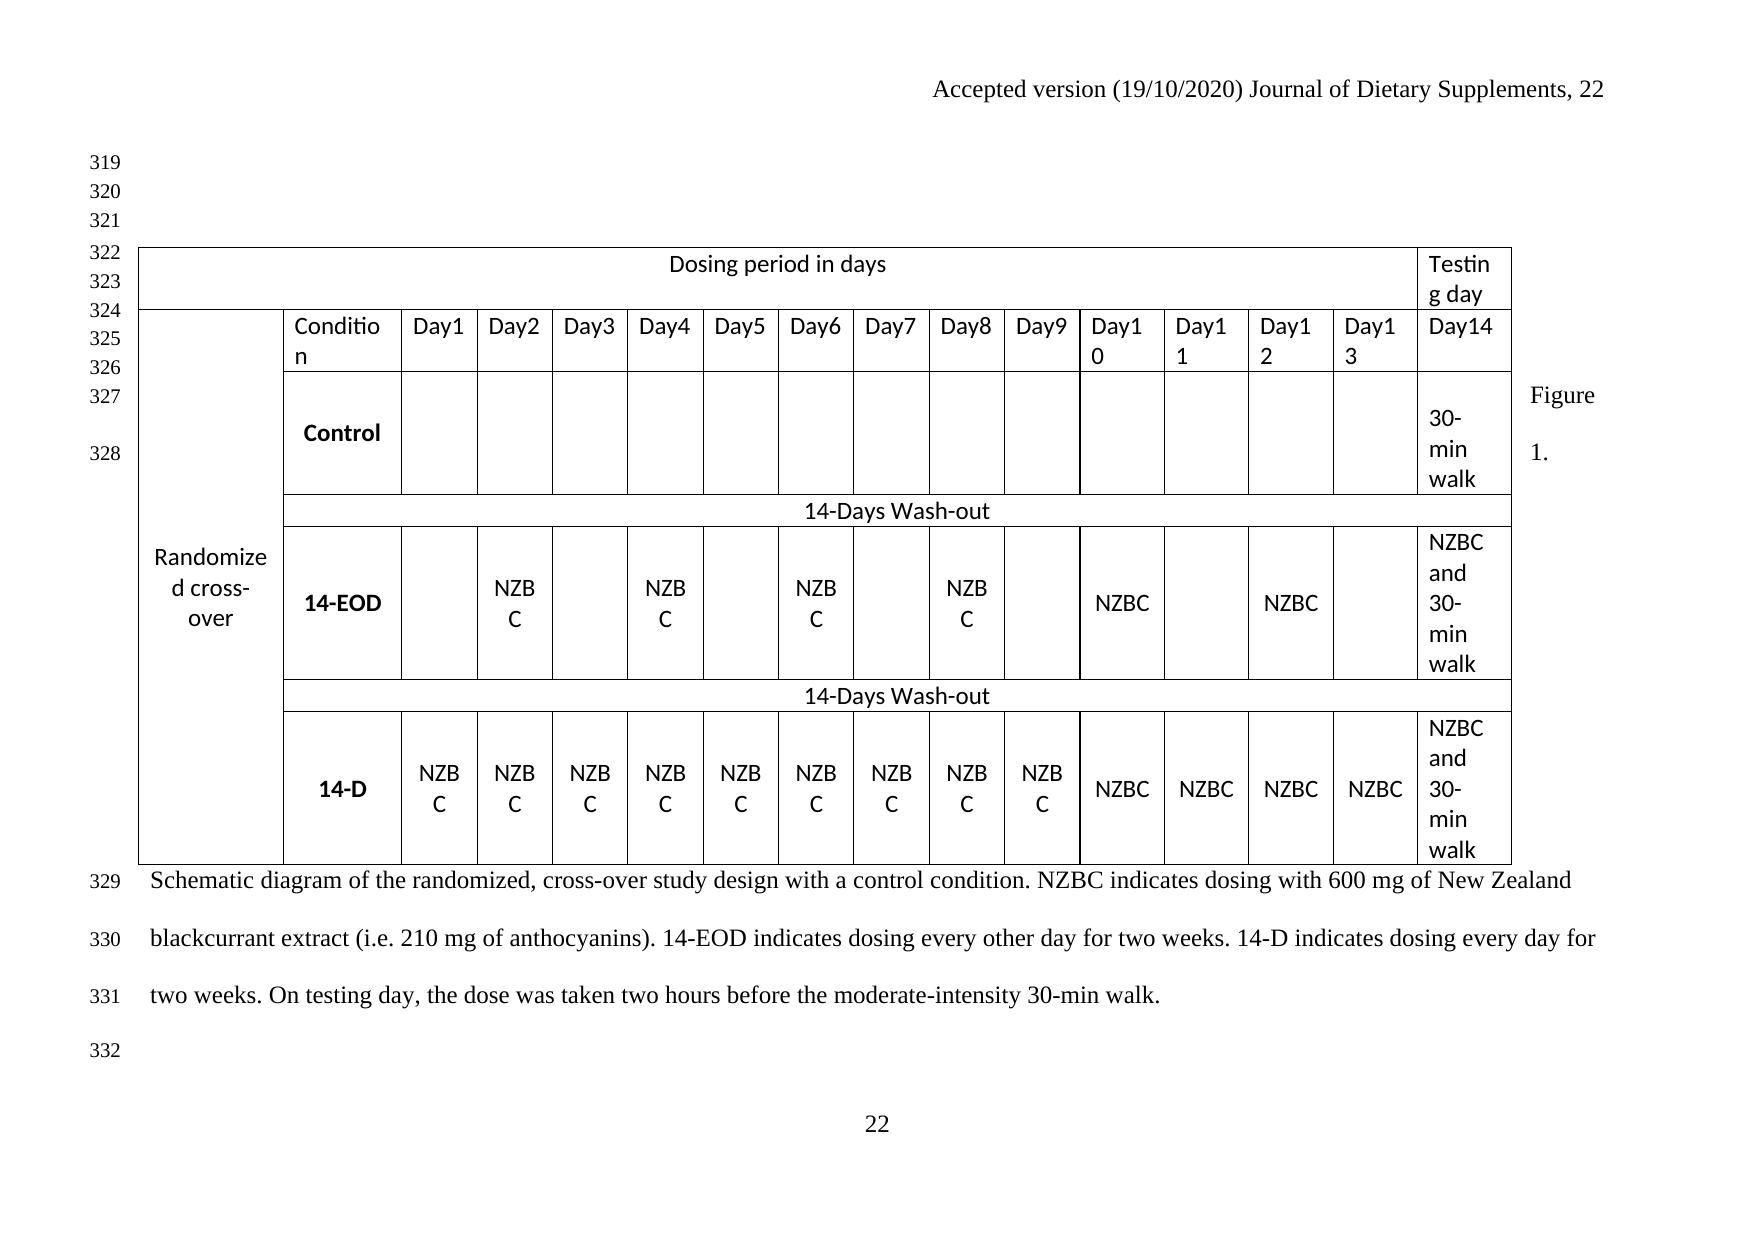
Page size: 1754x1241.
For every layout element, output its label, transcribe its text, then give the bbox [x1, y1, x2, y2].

table_cell NZBC [402, 712, 477, 864]
table_cell [704, 527, 778, 679]
table_cell NZBC and 30-min walk [1418, 527, 1511, 679]
table_cell NZBC [854, 712, 929, 864]
table_cell Day12 [1249, 310, 1333, 371]
table_cell Day8 [930, 310, 1004, 371]
table_cell 14-Days Wash-out [284, 495, 1511, 526]
table_cell Day11 [1165, 310, 1248, 371]
table_cell Control [284, 372, 401, 494]
table_cell [1334, 527, 1417, 679]
table_cell [854, 527, 929, 679]
table_cell Day2 [478, 310, 552, 371]
table_cell Day5 [704, 310, 778, 371]
table_cell [854, 372, 929, 494]
table_cell Day1 [402, 310, 477, 371]
table_cell NZBC [1081, 527, 1164, 679]
table_cell NZBC [478, 527, 552, 679]
table_cell NZBC and 30-min walk [1418, 712, 1511, 864]
table_cell NZBC [1165, 712, 1248, 864]
table_cell NZBC [628, 527, 703, 679]
table_cell [553, 527, 627, 679]
table_cell [930, 372, 1004, 494]
table_cell 14-Days Wash-out [284, 680, 1511, 711]
table_cell NZBC [1005, 712, 1079, 864]
table_cell Day10 [1081, 310, 1164, 371]
table_cell NZBC [478, 712, 552, 864]
table_cell [553, 372, 627, 494]
table_cell NZBC [553, 712, 627, 864]
table_cell NZBC [930, 712, 1004, 864]
table_header Dosing period in days [139, 248, 1417, 309]
table_cell [1081, 372, 1164, 494]
table_cell [1165, 527, 1248, 679]
table_cell 30-min walk [1418, 372, 1511, 494]
table_cell [402, 527, 477, 679]
table_cell NZBC [628, 712, 703, 864]
table_cell [1334, 372, 1417, 494]
table_cell NZBC [1081, 712, 1164, 864]
table_cell Day6 [779, 310, 853, 371]
table_cell [779, 372, 853, 494]
table_cell Randomized cross-over [139, 310, 283, 864]
table_cell Day4 [628, 310, 703, 371]
table_cell [1005, 372, 1079, 494]
table_cell [402, 372, 477, 494]
table_cell [1249, 372, 1333, 494]
table_cell NZBC [1249, 712, 1333, 864]
table_cell Condition [284, 310, 401, 371]
table_cell NZBC [779, 527, 853, 679]
table_cell NZBC [930, 527, 1004, 679]
table_cell Day3 [553, 310, 627, 371]
text Figure 1. Schematic diagram of the randomized, cross-over study design with a control condition. NZBC indicates dosing with 600 mg of New Zealand blackcurrant extract (i.e. 210 mg of anthocyanins). 14-EOD indicates dosing every other day for two weeks. 14-D indicates dosing every day for two weeks. On testing day, the dose was taken two hours before the moderate-intensity 30-min walk. [150, 380, 1604, 1009]
table_cell [1165, 372, 1248, 494]
table_cell Day13 [1334, 310, 1417, 371]
table_cell NZBC [704, 712, 778, 864]
table_cell Day7 [854, 310, 929, 371]
table_header Testing day [1418, 248, 1511, 309]
table_cell Day14 [1418, 310, 1511, 371]
table_cell NZBC [1334, 712, 1417, 864]
table_cell 14-D [284, 712, 401, 864]
table_cell [704, 372, 778, 494]
table_cell Day9 [1005, 310, 1079, 371]
table_cell [478, 372, 552, 494]
table_cell NZBC [1249, 527, 1333, 679]
table_cell [628, 372, 703, 494]
table_cell 14-EOD [284, 527, 401, 679]
table_cell [1005, 527, 1079, 679]
table_cell NZBC [779, 712, 853, 864]
